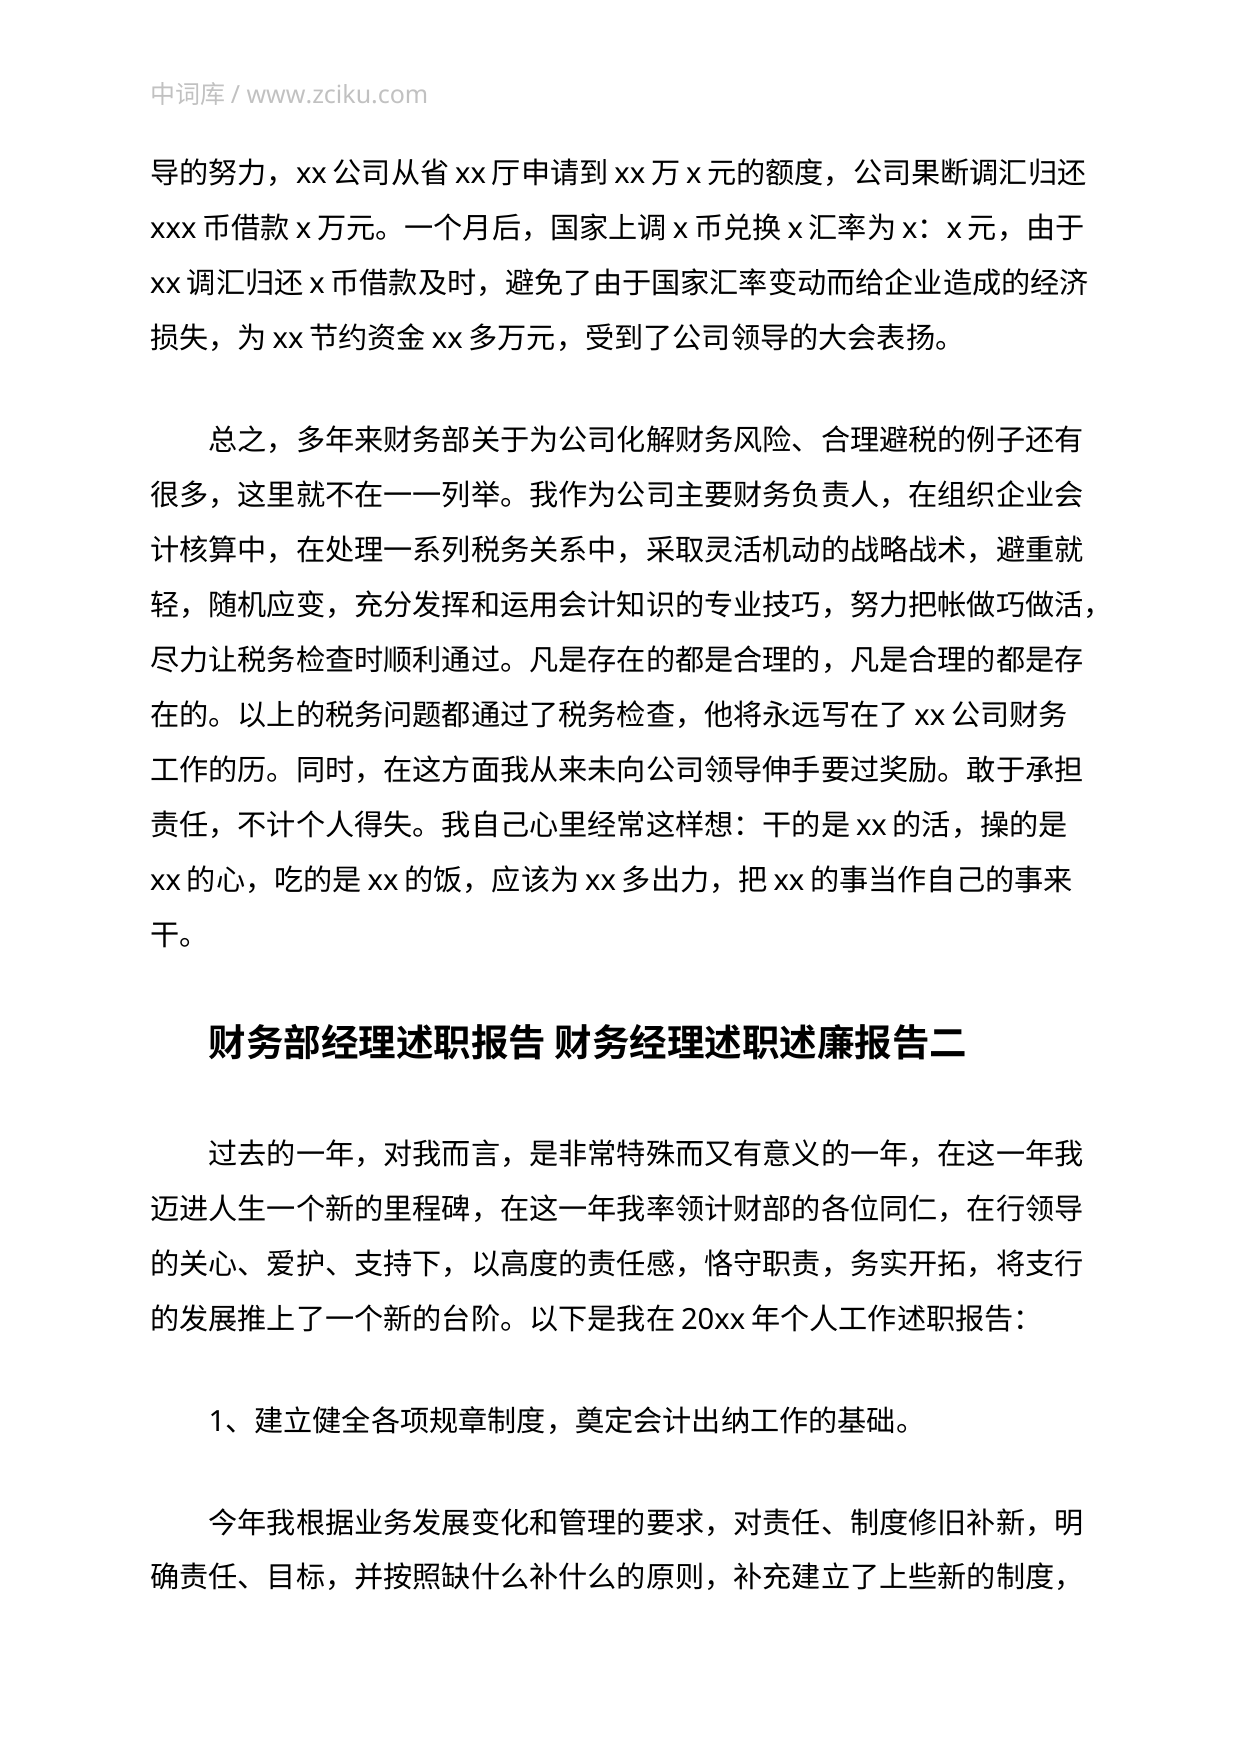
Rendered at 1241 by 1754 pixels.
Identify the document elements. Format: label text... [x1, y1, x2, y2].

text 过去的一年，对我而言，是非常特殊而又有意义的一年，在这一年我迈进人生一个新的里程碑，在这一年我率领计财部的各位同仁，在行领导的关心、爱护、支持下，以高度的责任感，恪守职责，务实开拓，将支行的发展推上了一个新的台阶。以下是我在20xx年个人工作述职报告： [150, 1131, 1090, 1338]
text 总之，多年来财务部关于为公司化解财务风险、合理避税的例子还有很多，这里就不在一一列举。我作为公司主要财务负责人，在组织企业会计核算中，在处理一系列税务关系中，采取灵活机动的战略战术，避重就轻，随机应变，充分发挥和运用会计知识的专业技巧，努力把帐做巧做活，尽力让税务检查时顺利通过。凡是存在的都是合理的，凡是合理的都是存在的。以上的税务问题都通过了税务检查，他将永远写在了xx公司财务工作的历。同时，在这方面我从来未向公司领导伸手要过奖励。敢于承担责任，不计个人得失。我自己心里经常这样想：干的是xx的活，操的是xx的心，吃的是xx的饭，应该为xx多出力，把xx的事当作自己的事来干。 [150, 417, 1090, 954]
text 1、建立健全各项规章制度，奠定会计出纳工作的基础。 [150, 1397, 1090, 1439]
text 财务部经理述职报告 财务经理述职述廉报告二 [150, 1013, 1090, 1067]
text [150, 1499, 1090, 1596]
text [150, 150, 1090, 357]
